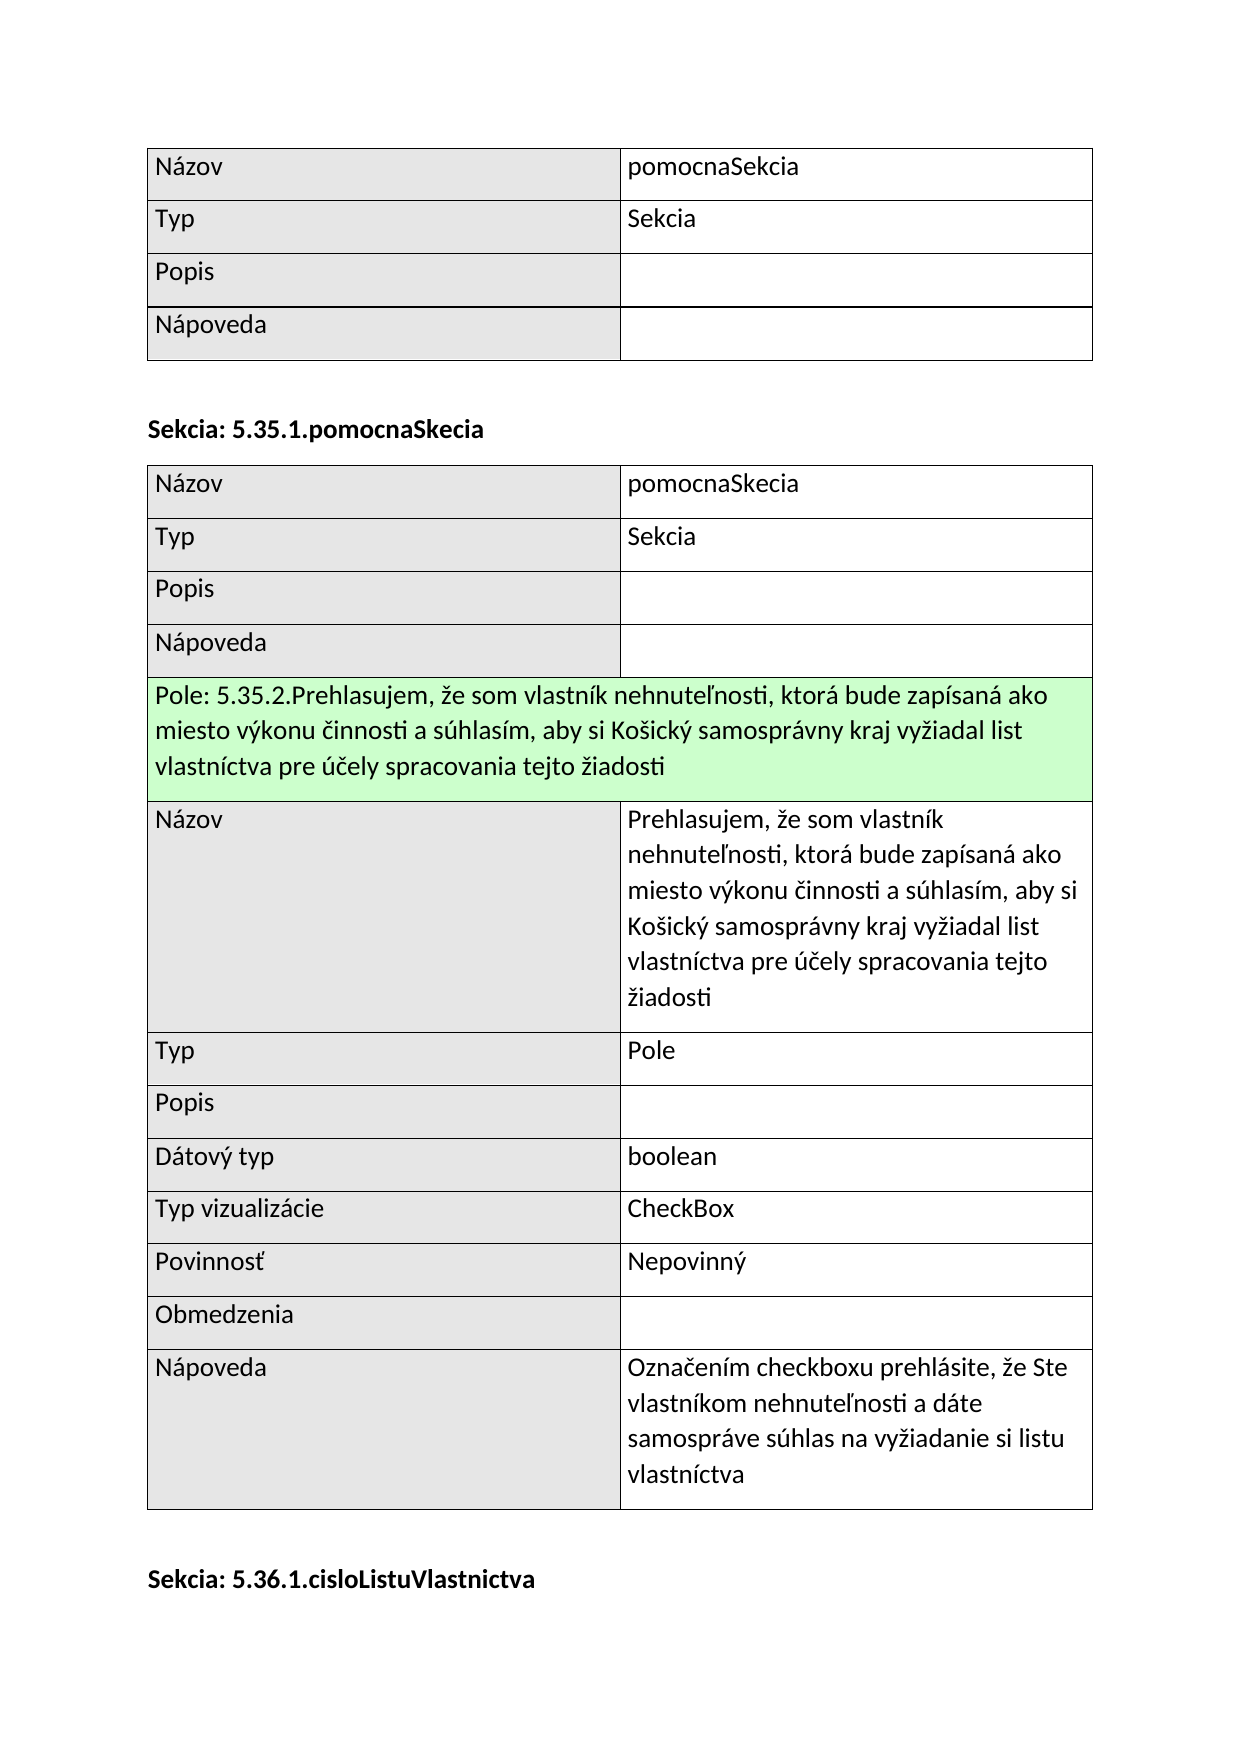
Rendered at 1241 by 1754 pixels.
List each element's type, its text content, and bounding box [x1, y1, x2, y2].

table_cell Pole [621, 1033, 1092, 1084]
table_cell Popis [148, 254, 620, 306]
table_header pomocnaSkecia [621, 466, 1092, 518]
table_cell Nepovinný [621, 1244, 1092, 1296]
table_cell Typ [148, 201, 620, 253]
table_cell Typ [148, 1033, 620, 1084]
table_header Názov [148, 149, 620, 200]
table_cell [621, 1086, 1092, 1138]
text Sekcia: 5.36.1.cisloListuVlastnictva [148, 1562, 1093, 1595]
table_cell Popis [148, 1086, 620, 1138]
table_cell [621, 254, 1092, 306]
table_cell Povinnosť [148, 1244, 620, 1296]
table_cell Sekcia [621, 201, 1092, 253]
table_cell Názov [148, 802, 620, 1032]
table_header pomocnaSekcia [621, 149, 1092, 200]
table_cell [621, 625, 1092, 677]
table_cell Nápoveda [148, 308, 620, 359]
table_cell Sekcia [621, 519, 1092, 571]
table_cell Typ vizualizácie [148, 1192, 620, 1243]
table_header Názov [148, 466, 620, 518]
table_cell Pole: 5.35.2.Prehlasujem, že som vlastník nehnuteľnosti, ktorá bude zapísaná ako miesto výkonu činnosti a súhlasím, aby si Košický samosprávny kraj vyžiadal list vlastníctva pre účely spracovania tejto žiadosti [148, 678, 1092, 801]
table_cell Obmedzenia [148, 1297, 620, 1349]
table_cell Nápoveda [148, 1350, 620, 1509]
text Sekcia: 5.35.1.pomocnaSkecia [148, 413, 1093, 446]
table_cell [621, 572, 1092, 624]
table_cell Nápoveda [148, 625, 620, 677]
table_cell Prehlasujem, že som vlastník nehnuteľnosti, ktorá bude zapísaná ako miesto výkonu činnosti a súhlasím, aby si Košický samosprávny kraj vyžiadal list vlastníctva pre účely spracovania tejto žiadosti [621, 802, 1092, 1032]
table_cell Typ [148, 519, 620, 571]
table_cell [621, 308, 1092, 359]
table_cell Dátový typ [148, 1139, 620, 1191]
table_cell [621, 1297, 1092, 1349]
table_cell CheckBox [621, 1192, 1092, 1243]
table_cell Popis [148, 572, 620, 624]
table_cell boolean [621, 1139, 1092, 1191]
table_cell Označením checkboxu prehlásite, že Ste vlastníkom nehnuteľnosti a dáte samospráve súhlas na vyžiadanie si listu vlastníctva [621, 1350, 1092, 1509]
